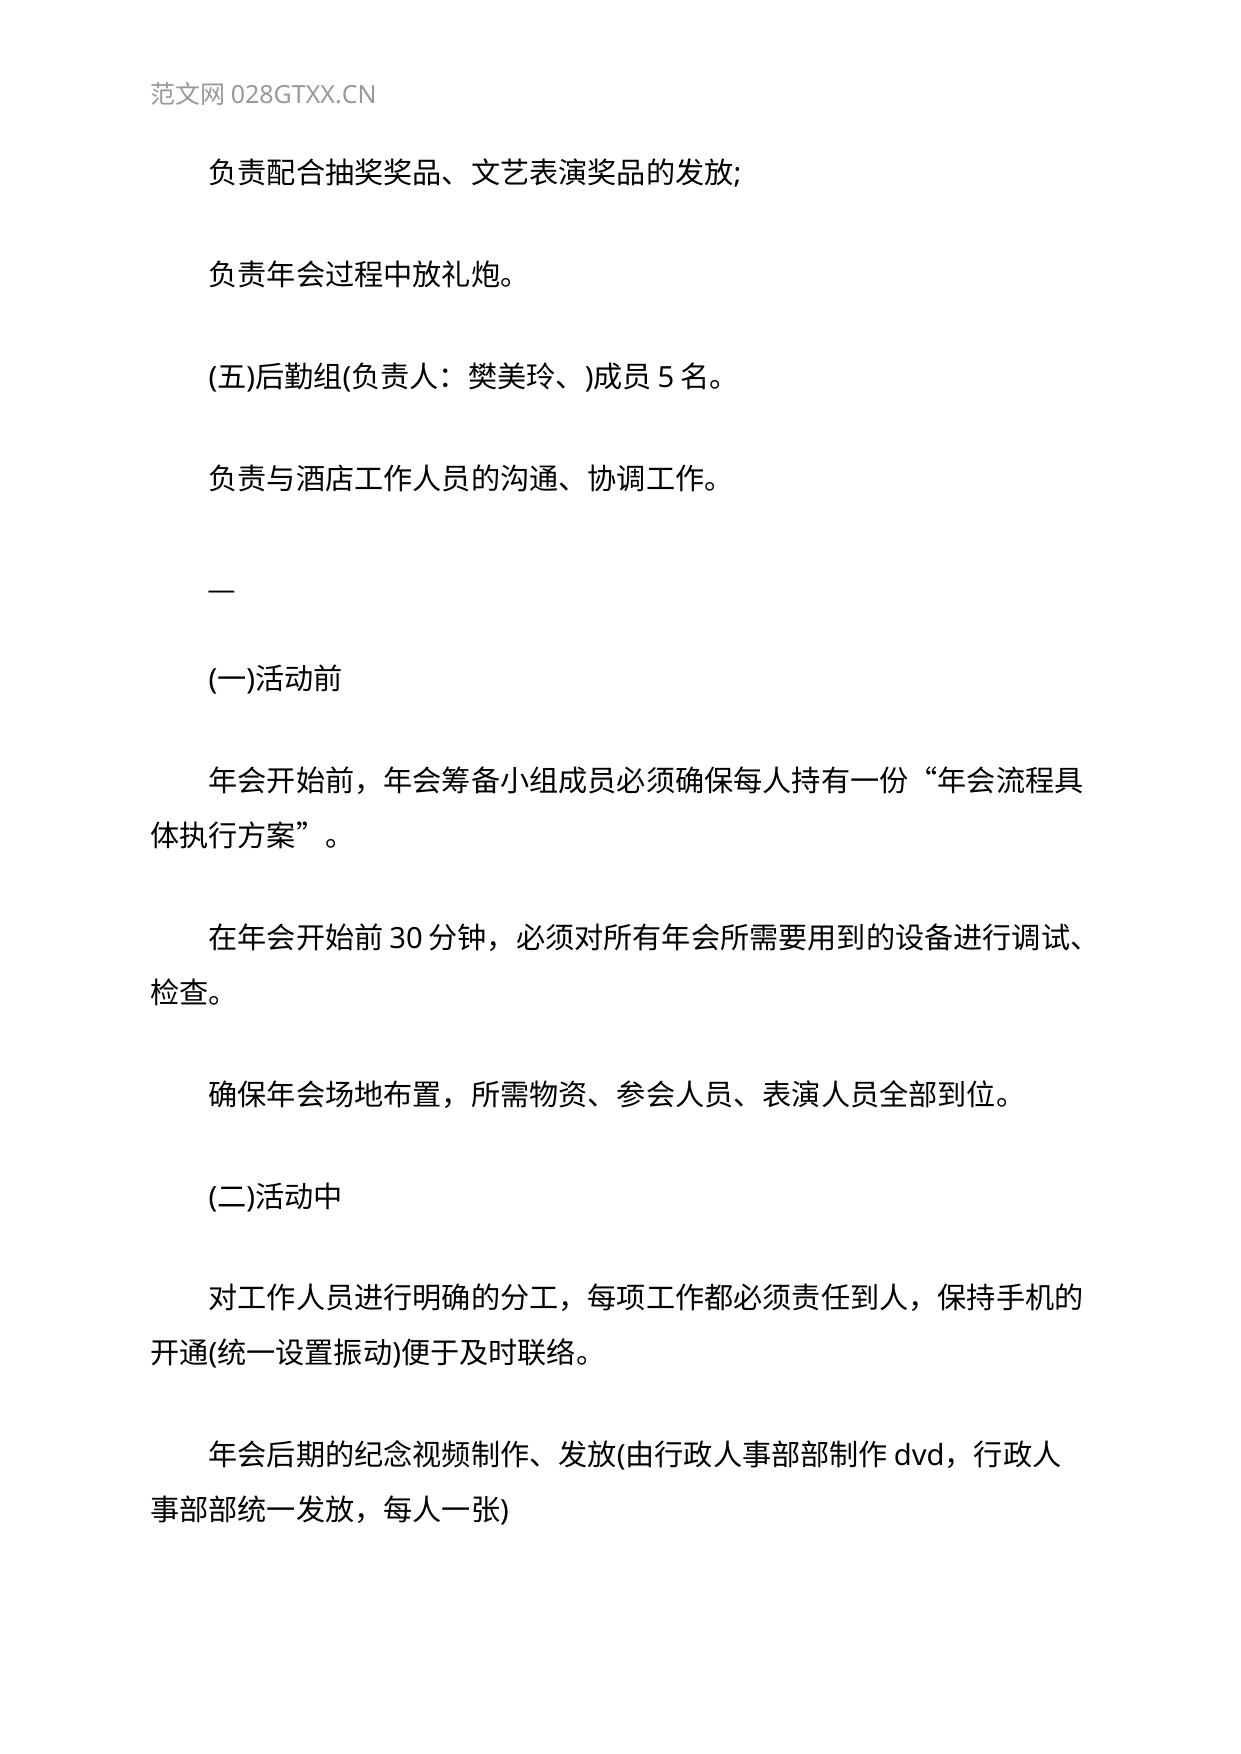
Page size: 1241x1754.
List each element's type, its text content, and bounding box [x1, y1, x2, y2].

text 年会后期的纪念视频制作、发放(由行政人事部部制作dvd，行政人事部部统一发放，每人一张) [150, 1432, 1090, 1529]
text 负责与酒店工作人员的沟通、协调工作。 [150, 456, 1090, 498]
text 确保年会场地布置，所需物资、参会人员、表演人员全部到位。 [150, 1071, 1090, 1114]
text (五)后勤组(负责人：樊美玲、)成员5名。 [150, 354, 1090, 396]
text (二)活动中 [150, 1173, 1090, 1216]
text (一)活动前 [150, 656, 1090, 698]
text 年会开始前，年会筹备小组成员必须确保每人持有一份“年会流程具体执行方案”。 [150, 758, 1090, 855]
text __ [150, 557, 1090, 597]
text 负责配合抽奖奖品、文艺表演奖品的发放; [150, 150, 1090, 192]
text 在年会开始前30分钟，必须对所有年会所需要用到的设备进行调试、检查。 [150, 914, 1090, 1012]
text 对工作人员进行明确的分工，每项工作都必须责任到人，保持手机的开通(统一设置振动)便于及时联络。 [150, 1275, 1090, 1372]
text 负责年会过程中放礼炮。 [150, 252, 1090, 294]
